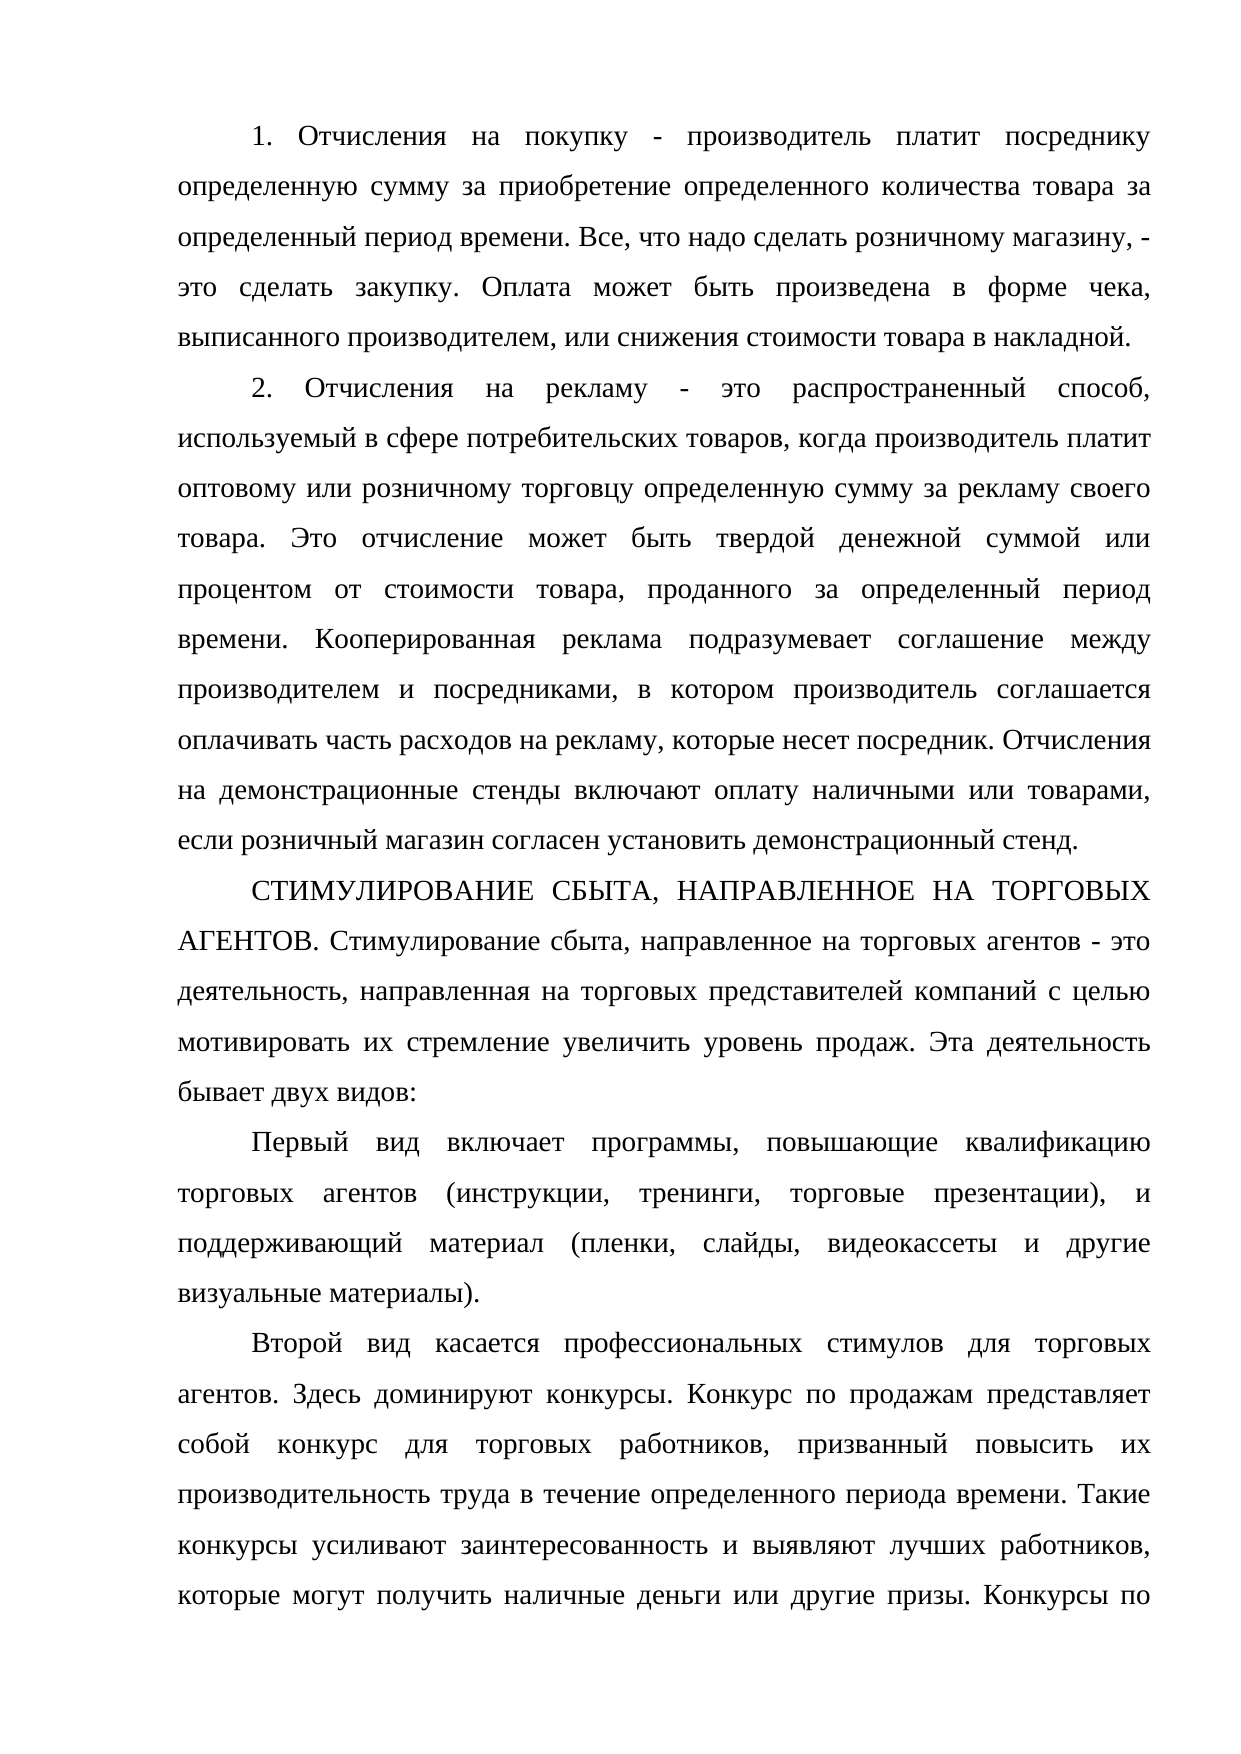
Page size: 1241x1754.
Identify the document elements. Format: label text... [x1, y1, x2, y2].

text 2. Отчисления на рекламу - это распространенный способ, используемый в сфере потребительских товаров, когда производитель платит оптовому или розничному торговцу определенную сумму за рекламу своего товара. Это отчисление может быть твердой денежной суммой или процентом от стоимости товара, проданного за определенный период времени. Кооперированная реклама подразумевает соглашение между производителем и посредниками, в котором производитель соглашается оплачивать часть расходов на рекламу, которые несет посредник. Отчисления на демонстрационные стенды включают оплату наличными или товарами, если розничный магазин согласен установить демонстрационный стенд. [177, 370, 1152, 856]
text СТИМУЛИРОВАНИЕ СБЫТА, НАПРАВЛЕННОЕ НА ТОРГОВЫХ АГЕНТОВ. Стимулирование сбыта, направленное на торговых агентов - это деятельность, направленная на торговых представителей компаний с целью мотивировать их стремление увеличить уровень продаж. Эта деятельность бывает двух видов: [177, 873, 1152, 1108]
text 1. Отчисления на покупку - производитель платит посреднику определенную сумму за приобретение определенного количества товара за определенный период времени. Все, что надо сделать розничному магазину, - это сделать закупку. Оплата может быть произведена в форме чека, выписанного производителем, или снижения стоимости товара в накладной. [177, 118, 1152, 353]
text Первый вид включает программы, повышающие квалификацию торговых агентов (инструкции, тренинги, торговые презентации), и поддерживающий материал (пленки, слайды, видеокассеты и другие визуальные материалы). [177, 1124, 1152, 1309]
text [177, 1326, 1152, 1611]
